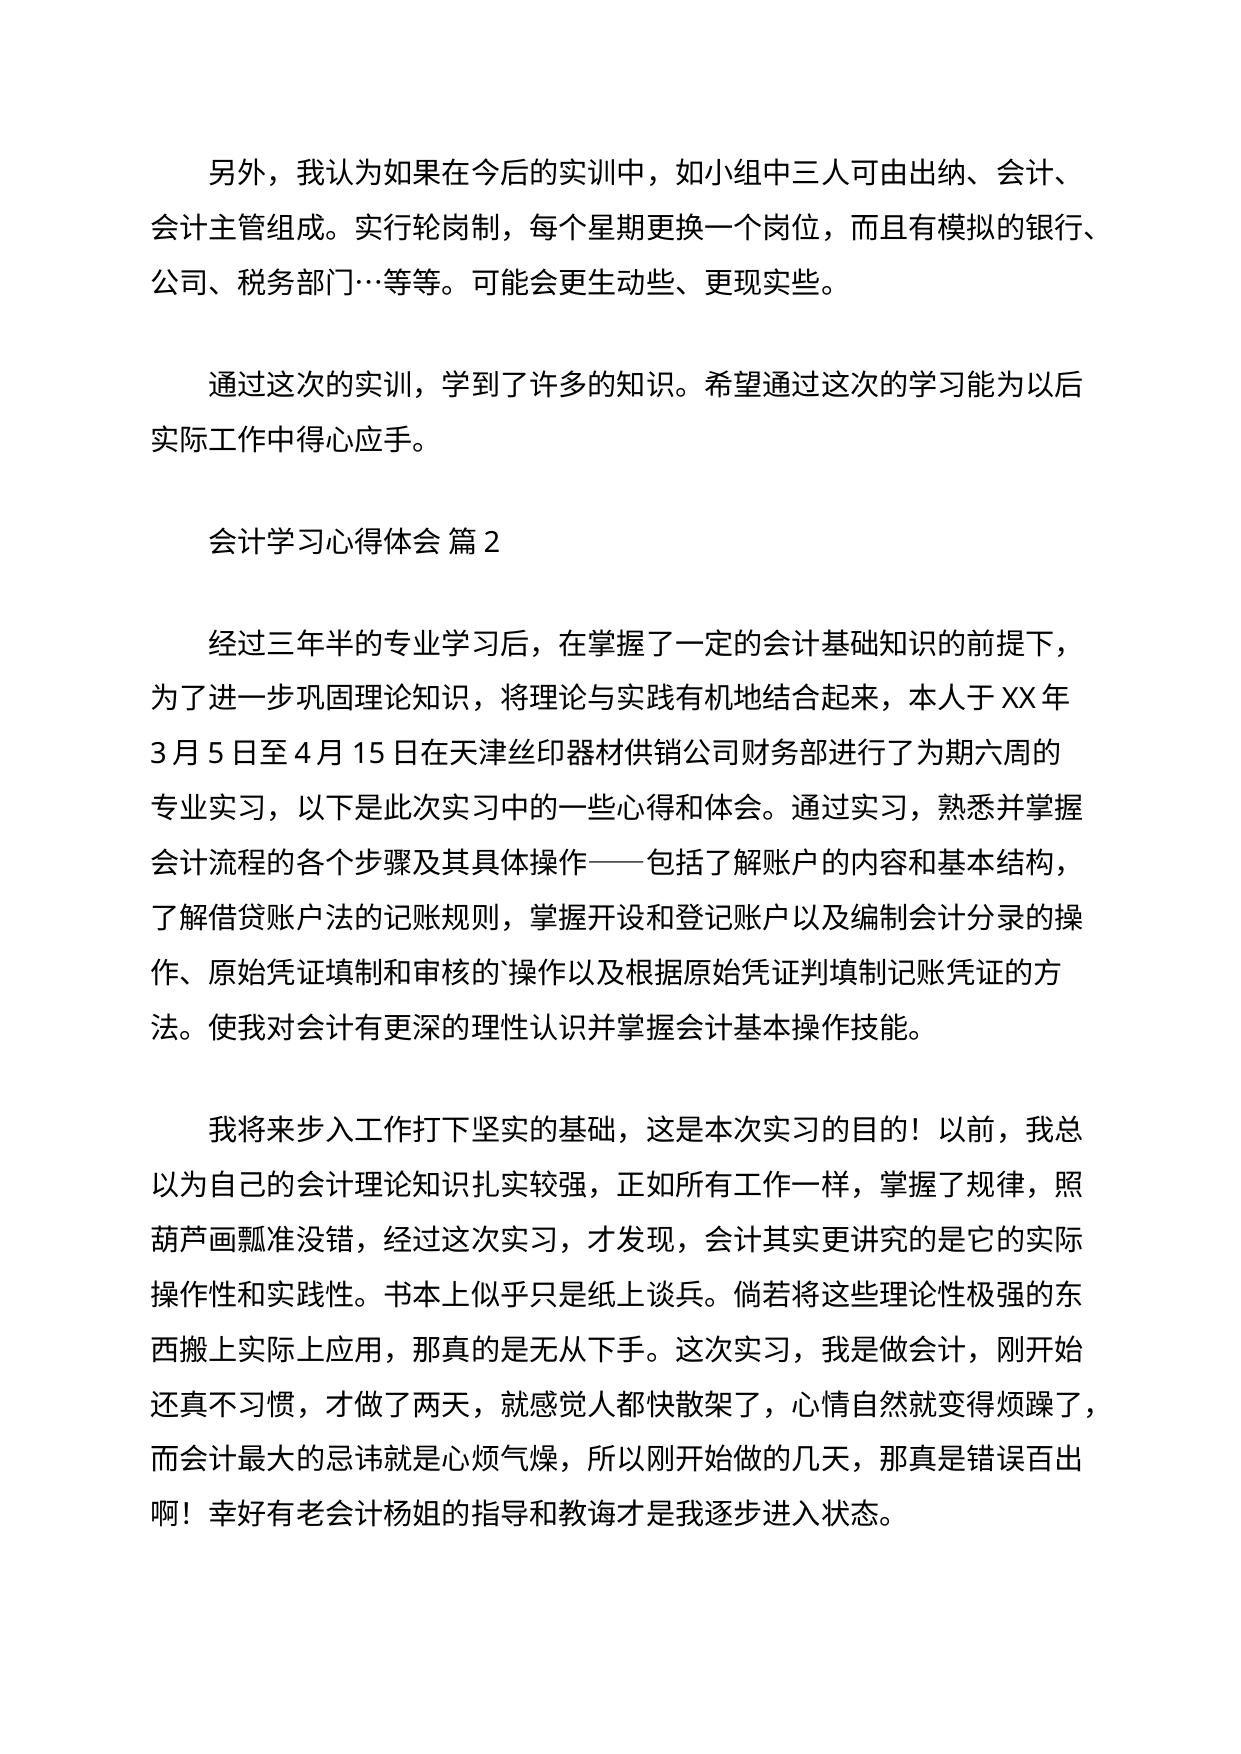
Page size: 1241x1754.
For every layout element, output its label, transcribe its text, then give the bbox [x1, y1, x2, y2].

text 会计学习心得体会 篇2 [150, 518, 1090, 561]
text 经过三年半的专业学习后，在掌握了一定的会计基础知识的前提下，为了进一步巩固理论知识，将理论与实践有机地结合起来，本人于XX年3月5日至4月15日在天津丝印器材供销公司财务部进行了为期六周的专业实习，以下是此次实习中的一些心得和体会。通过实习，熟悉并掌握会计流程的各个步骤及其具体操作——包括了解账户的内容和基本结构，了解借贷账户法的记账规则，掌握开设和登记账户以及编制会计分录的操作、原始凭证填制和审核的`操作以及根据原始凭证判填制记账凭证的方法。使我对会计有更深的理性认识并掌握会计基本操作技能。 [150, 620, 1090, 1047]
text 另外，我认为如果在今后的实训中，如小组中三人可由出纳、会计、会计主管组成。实行轮岗制，每个星期更换一个岗位，而且有模拟的银行、公司、税务部门…等等。可能会更生动些、更现实些。 [150, 150, 1090, 302]
text 通过这次的实训，学到了许多的知识。希望通过这次的学习能为以后实际工作中得心应手。 [150, 362, 1090, 459]
text 我将来步入工作打下坚实的基础，这是本次实习的目的！以前，我总以为自己的会计理论知识扎实较强，正如所有工作一样，掌握了规律，照葫芦画瓢准没错，经过这次实习，才发现，会计其实更讲究的是它的实际操作性和实践性。书本上似乎只是纸上谈兵。倘若将这些理论性极强的东西搬上实际上应用，那真的是无从下手。这次实习，我是做会计，刚开始还真不习惯，才做了两天，就感觉人都快散架了，心情自然就变得烦躁了，而会计最大的忌讳就是心烦气燥，所以刚开始做的几天，那真是错误百出啊！幸好有老会计杨姐的指导和教诲才是我逐步进入状态。 [150, 1107, 1090, 1533]
